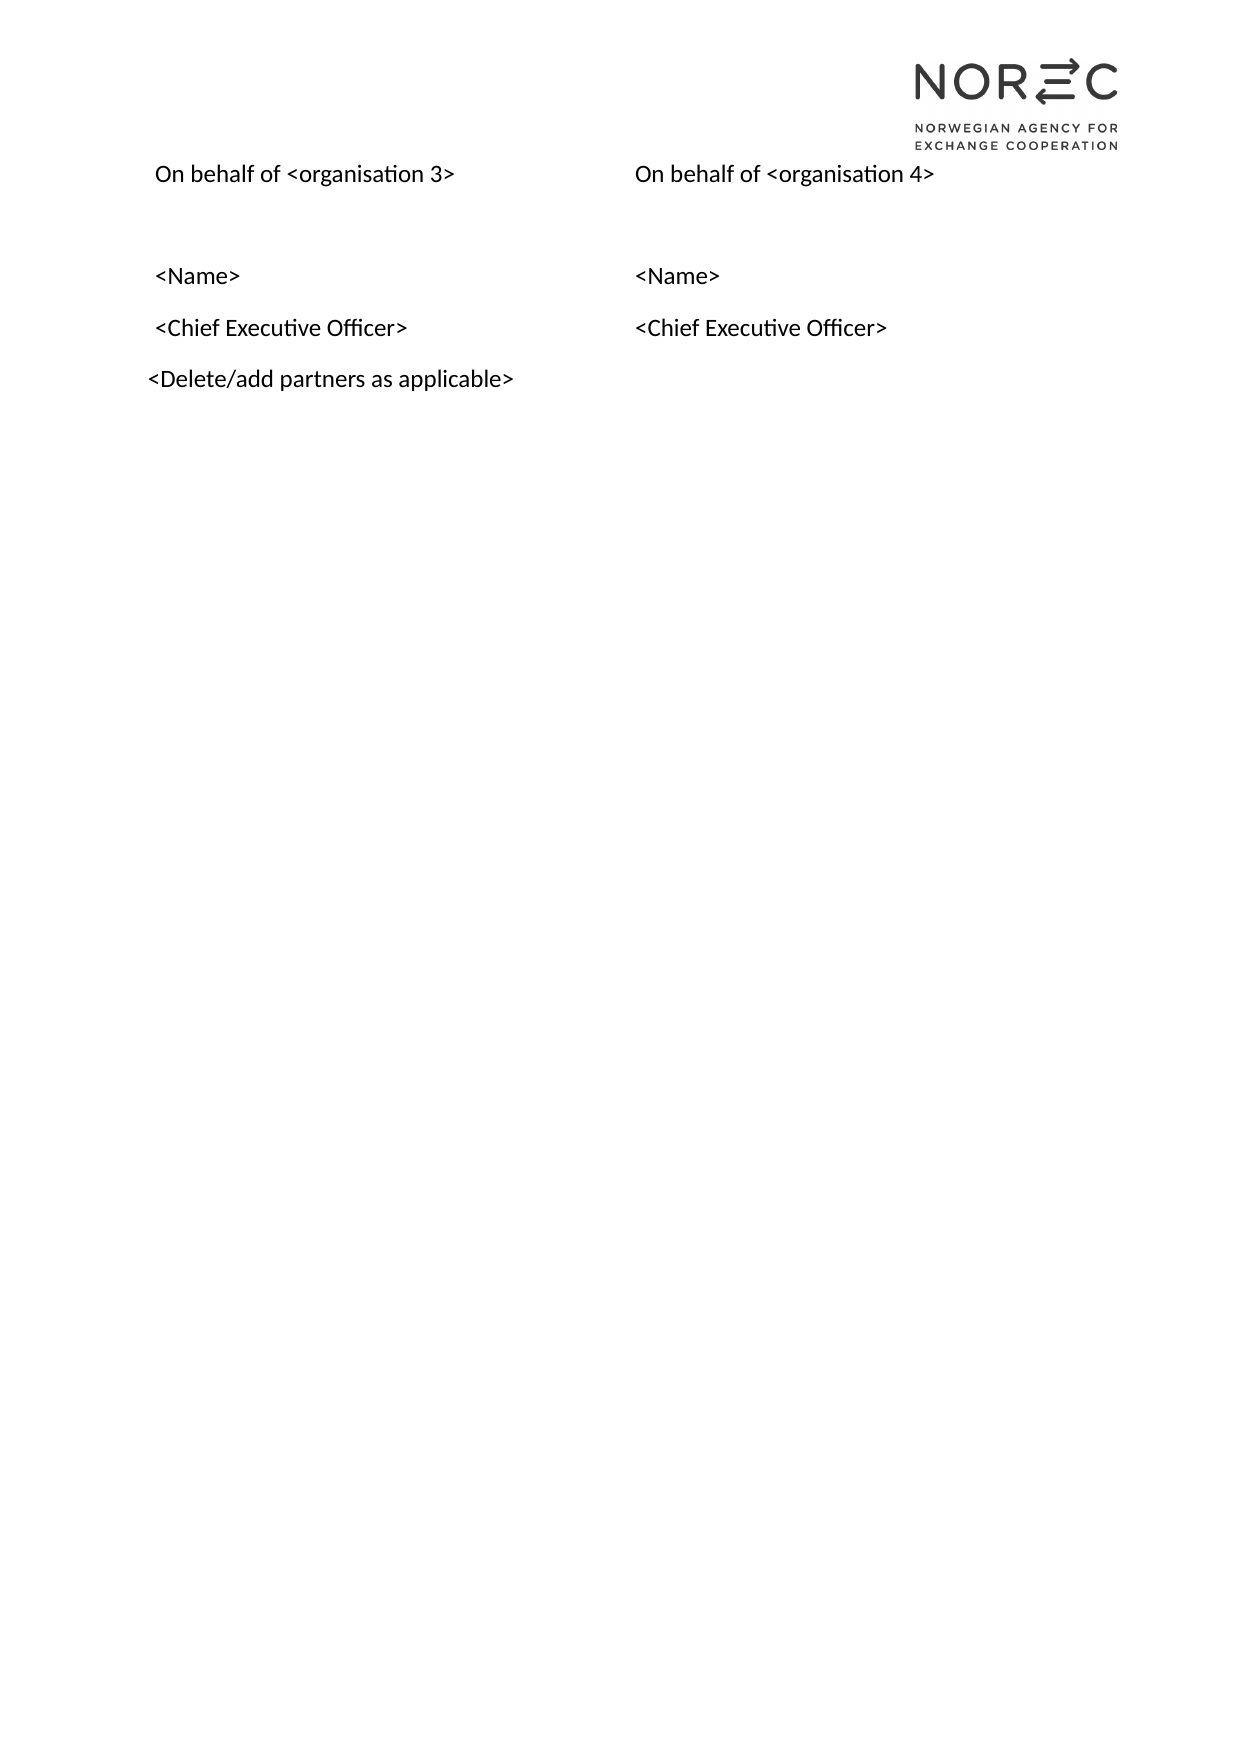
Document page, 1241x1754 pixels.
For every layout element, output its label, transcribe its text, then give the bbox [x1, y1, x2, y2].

table_cell <Name> <Chief Executive Officer> [628, 209, 1107, 363]
table_cell On behalf of <organisation 4> [628, 158, 1107, 209]
table_cell On behalf of <organisation 3> [148, 158, 627, 209]
picture [915, 58, 1117, 150]
text <Delete/add partners as applicable> [148, 363, 1093, 394]
table_cell <Name> <Chief Executive Officer> [148, 209, 627, 363]
